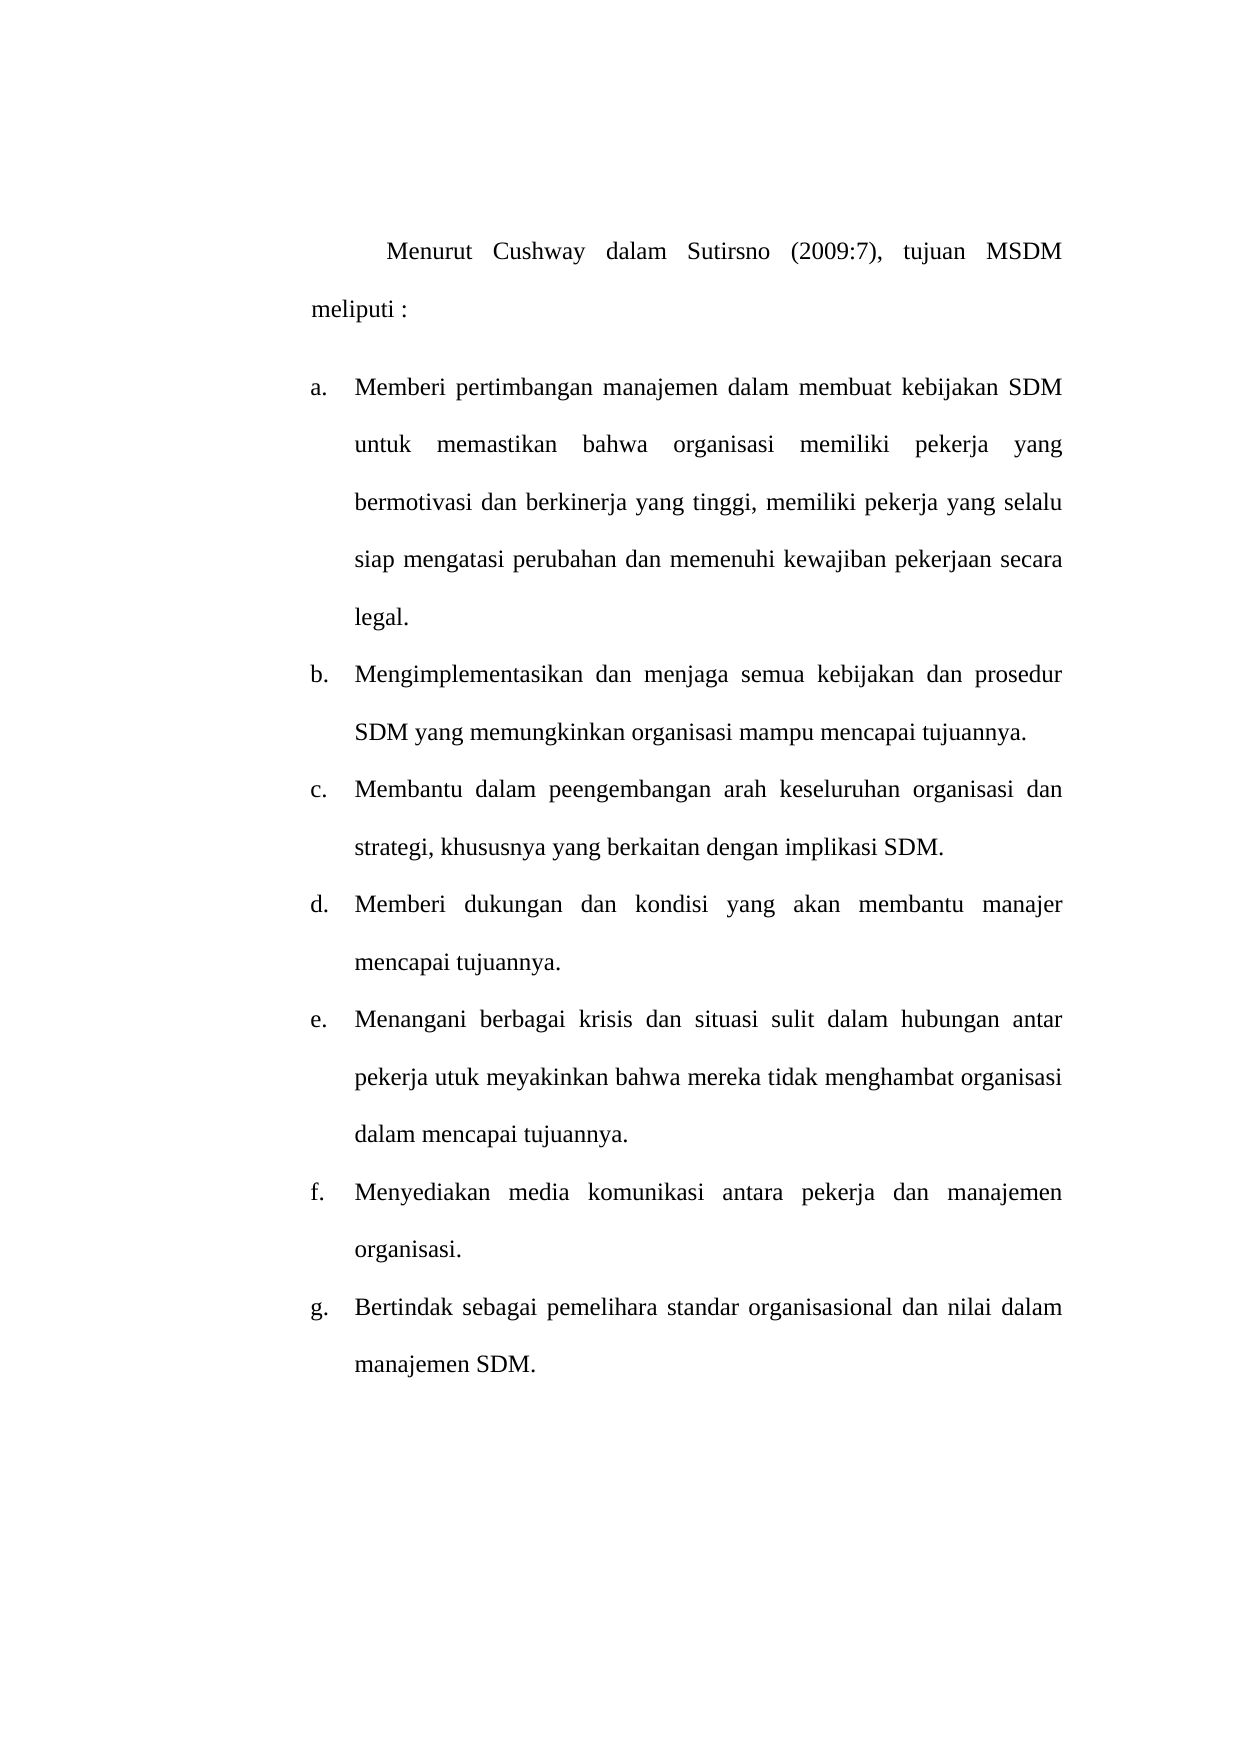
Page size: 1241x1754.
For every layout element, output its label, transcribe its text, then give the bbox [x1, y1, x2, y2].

list Bertindak sebagai pemelihara standar organisasional dan nilai dalam manajemen SDM. [310, 1292, 1063, 1378]
list Mengimplementasikan dan menjaga semua kebijakan dan prosedur SDM yang memungkinkan organisasi mampu mencapai tujuannya. [310, 659, 1063, 746]
list Memberi pertimbangan manajemen dalam membuat kebijakan SDM untuk memastikan bahwa organisasi memiliki pekerja yang bermotivasi dan berkinerja yang tinggi, memiliki pekerja yang selalu siap mengatasi perubahan dan memenuhi kewajiban pekerjaan secara legal. [310, 372, 1063, 631]
list Menyediakan media komunikasi antara pekerja dan manajemen organisasi. [310, 1177, 1063, 1263]
list Menangani berbagai krisis dan situasi sulit dalam hubungan antar pekerja utuk meyakinkan bahwa mereka tidak menghambat organisasi dalam mencapai tujuannya. [310, 1004, 1063, 1148]
list Memberi dukungan dan kondisi yang akan membantu manajer mencapai tujuannya. [310, 889, 1063, 976]
list Membantu dalam peengembangan arah keseluruhan organisasi dan strategi, khususnya yang berkaitan dengan implikasi SDM. [310, 774, 1063, 861]
text Menurut Cushway dalam Sutirsno (2009:7), tujuan MSDM meliputi : [311, 236, 1063, 322]
